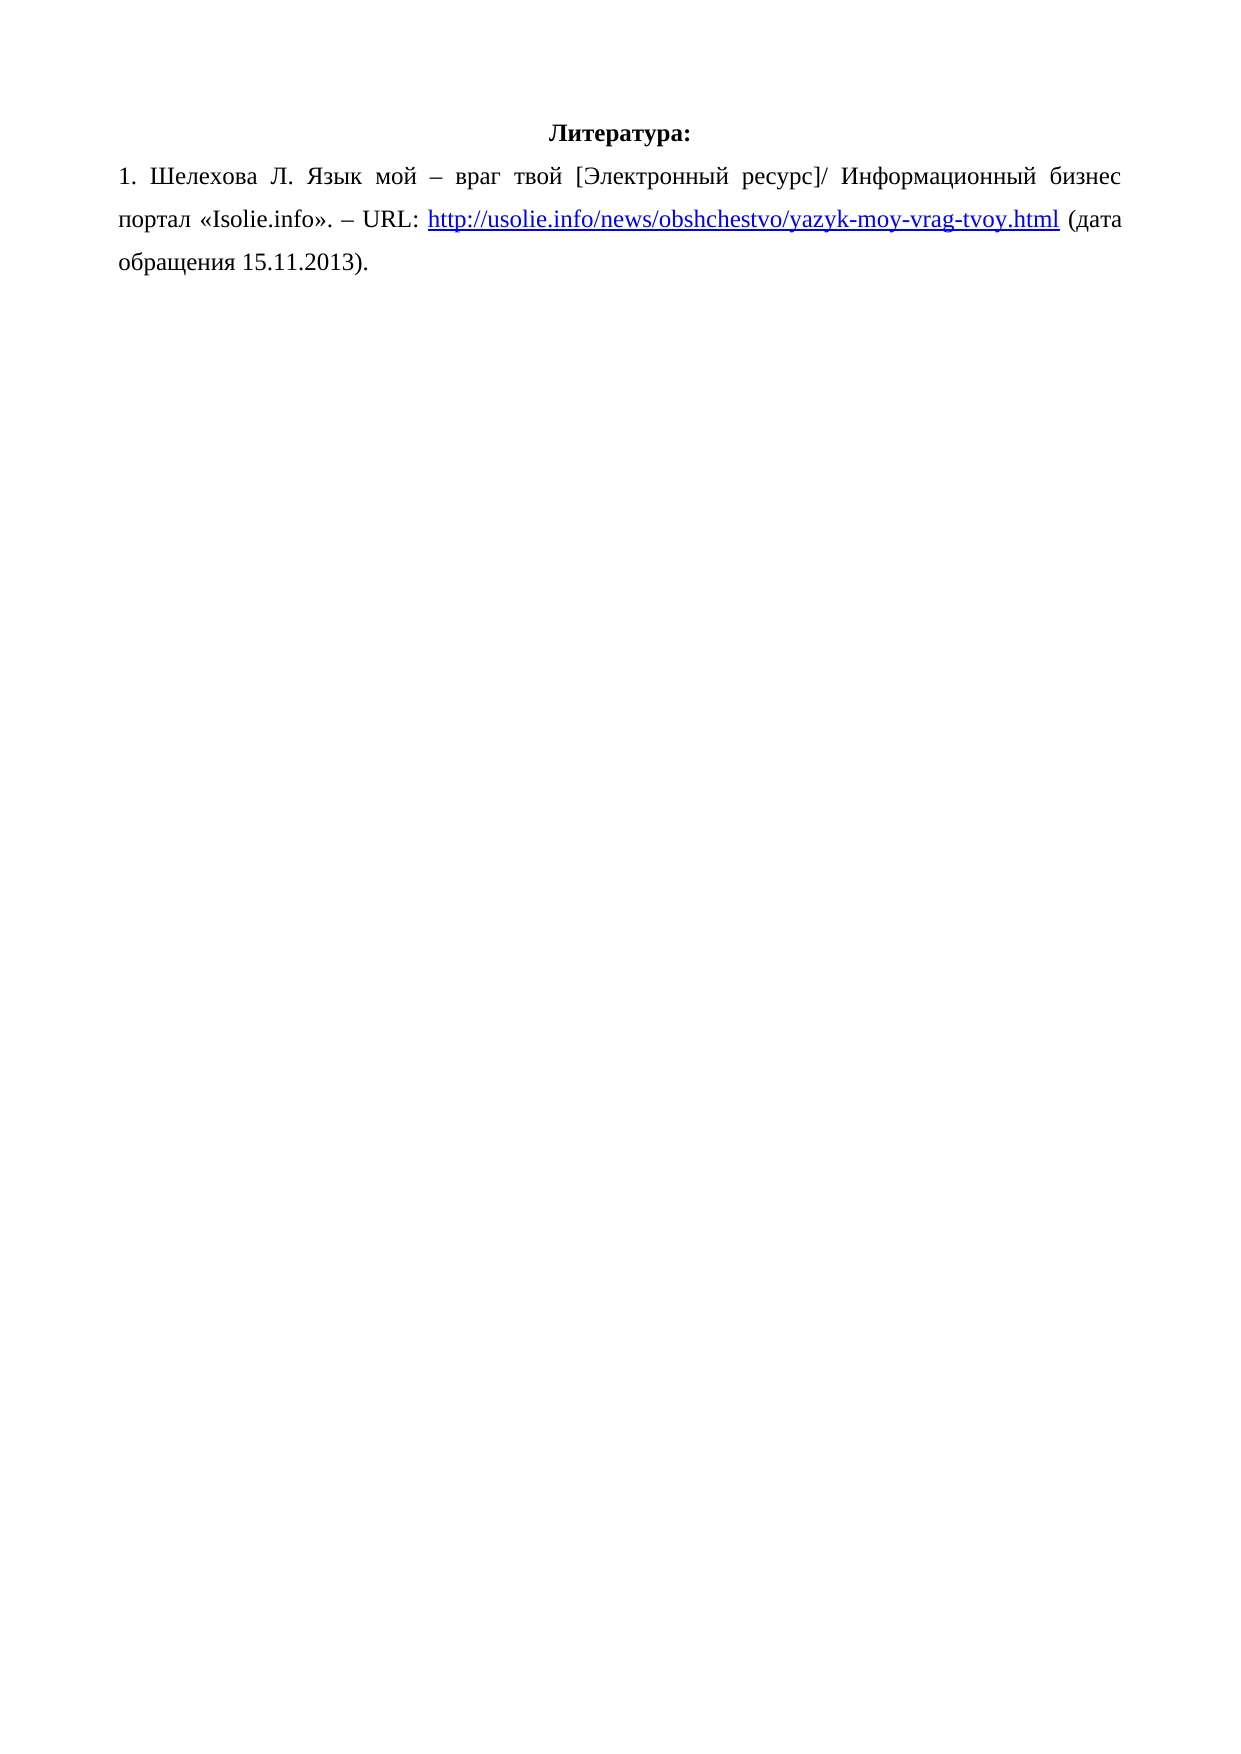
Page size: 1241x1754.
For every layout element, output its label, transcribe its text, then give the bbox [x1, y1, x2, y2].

text 1. Шелехова Л. Язык мой – враг твой [Электронный ресурс]/ Информационный бизнес портал «Isolie.info». – URL: http://usolie.info/news/obshchestvo/yazyk-moy-vrag-tvoy.html (дата обращения 15.11.2013). [118, 161, 1122, 276]
text Литература: [118, 118, 1122, 147]
